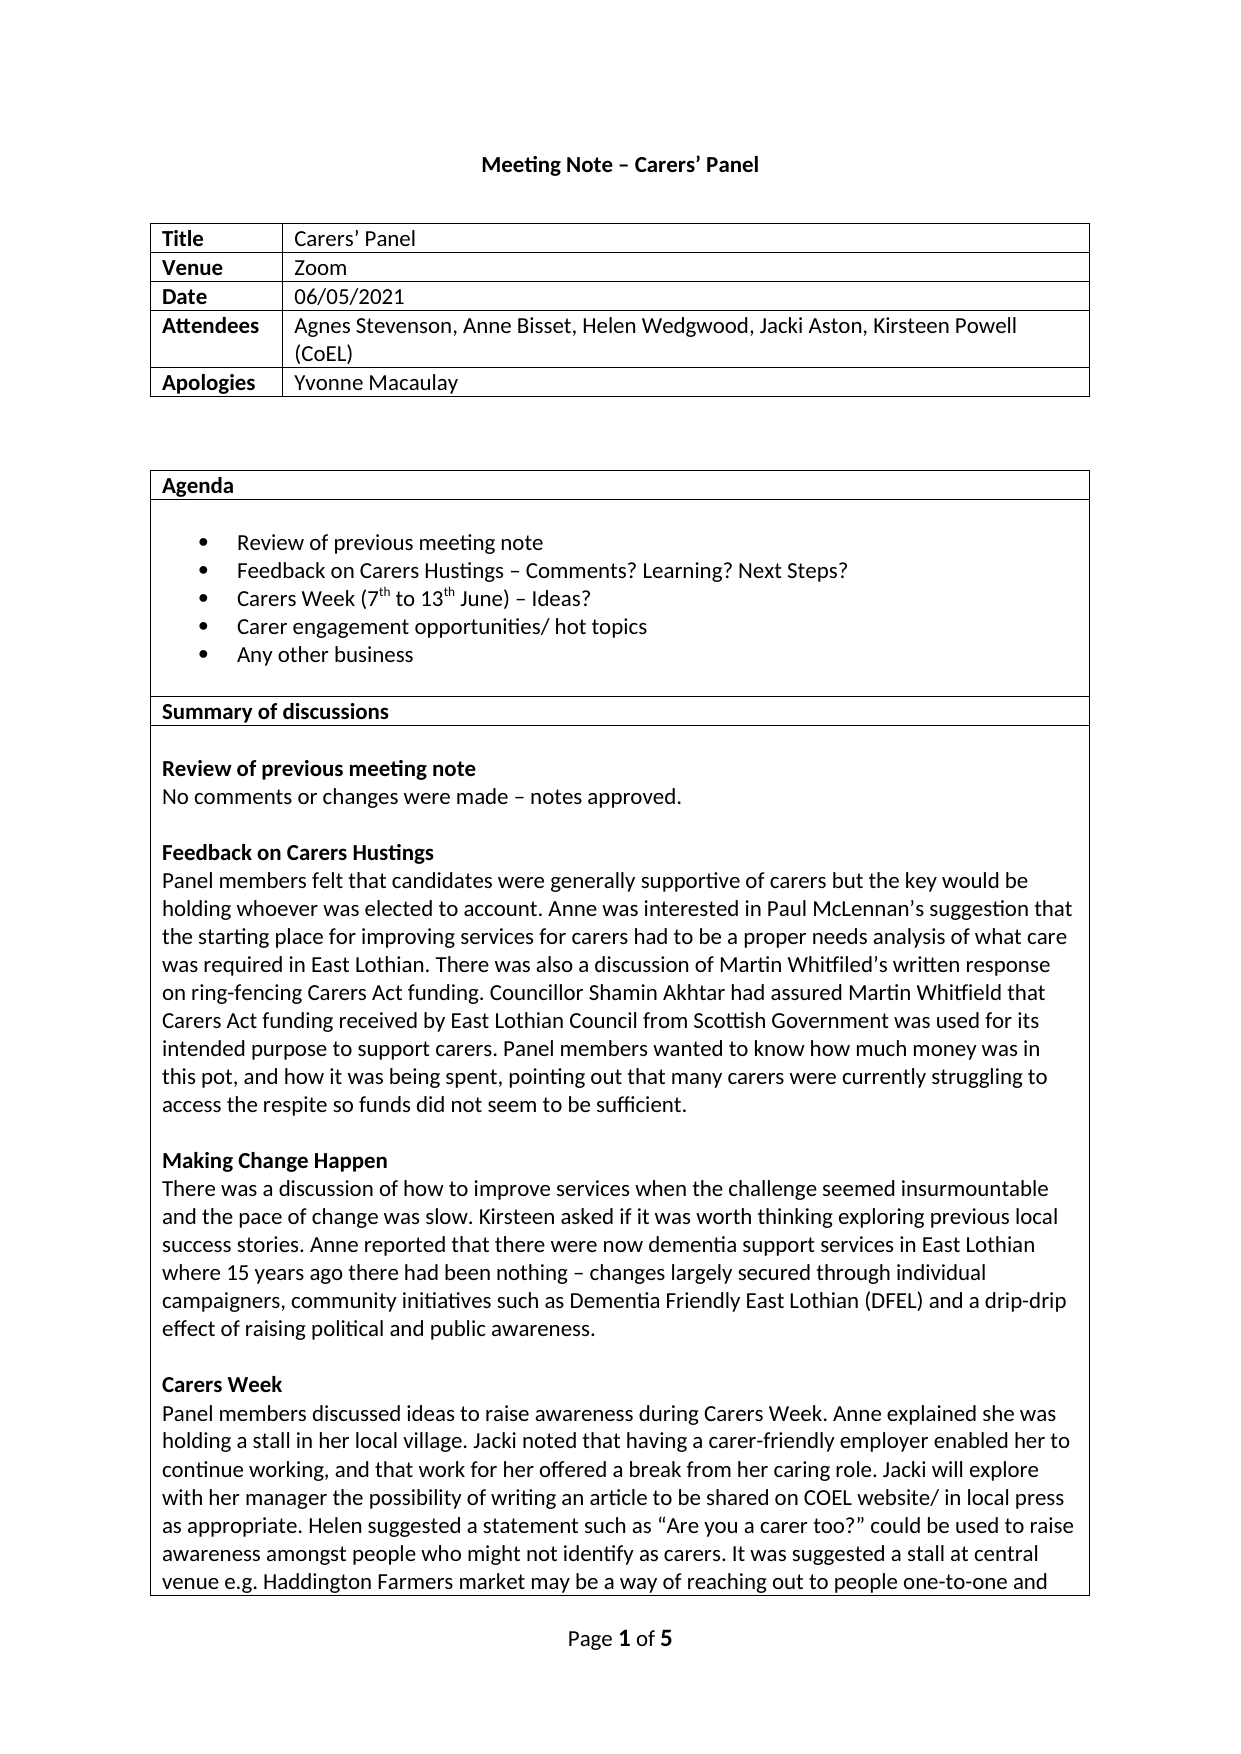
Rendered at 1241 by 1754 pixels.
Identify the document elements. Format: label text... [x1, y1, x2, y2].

table_cell Review of previous meeting note Feedback on Carers Hustings – Comments? Learning? Next Steps? Carers Week (7th to 13th June) – Ideas? Carer engagement opportunities/ hot topics Any other business [151, 500, 1089, 696]
table_cell Agnes Stevenson, Anne Bisset, Helen Wedgwood, Jacki Aston, Kirsteen Powell (CoEL) [283, 311, 1089, 367]
table_header Title [151, 224, 282, 252]
table_header Agenda [151, 471, 1089, 499]
text Meeting Note – Carers’ Panel [150, 150, 1090, 178]
table_header Carers’ Panel [283, 224, 1089, 252]
table_cell Venue [151, 253, 282, 281]
table_cell 06/05/2021 [283, 282, 1089, 310]
table_cell Apologies [151, 368, 282, 396]
table_cell Attendees [151, 311, 282, 367]
table_cell Summary of discussions [151, 697, 1089, 725]
table_cell Date [151, 282, 282, 310]
table_cell Zoom [283, 253, 1089, 281]
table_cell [151, 726, 1089, 1595]
table_cell Yvonne Macaulay [283, 368, 1089, 396]
